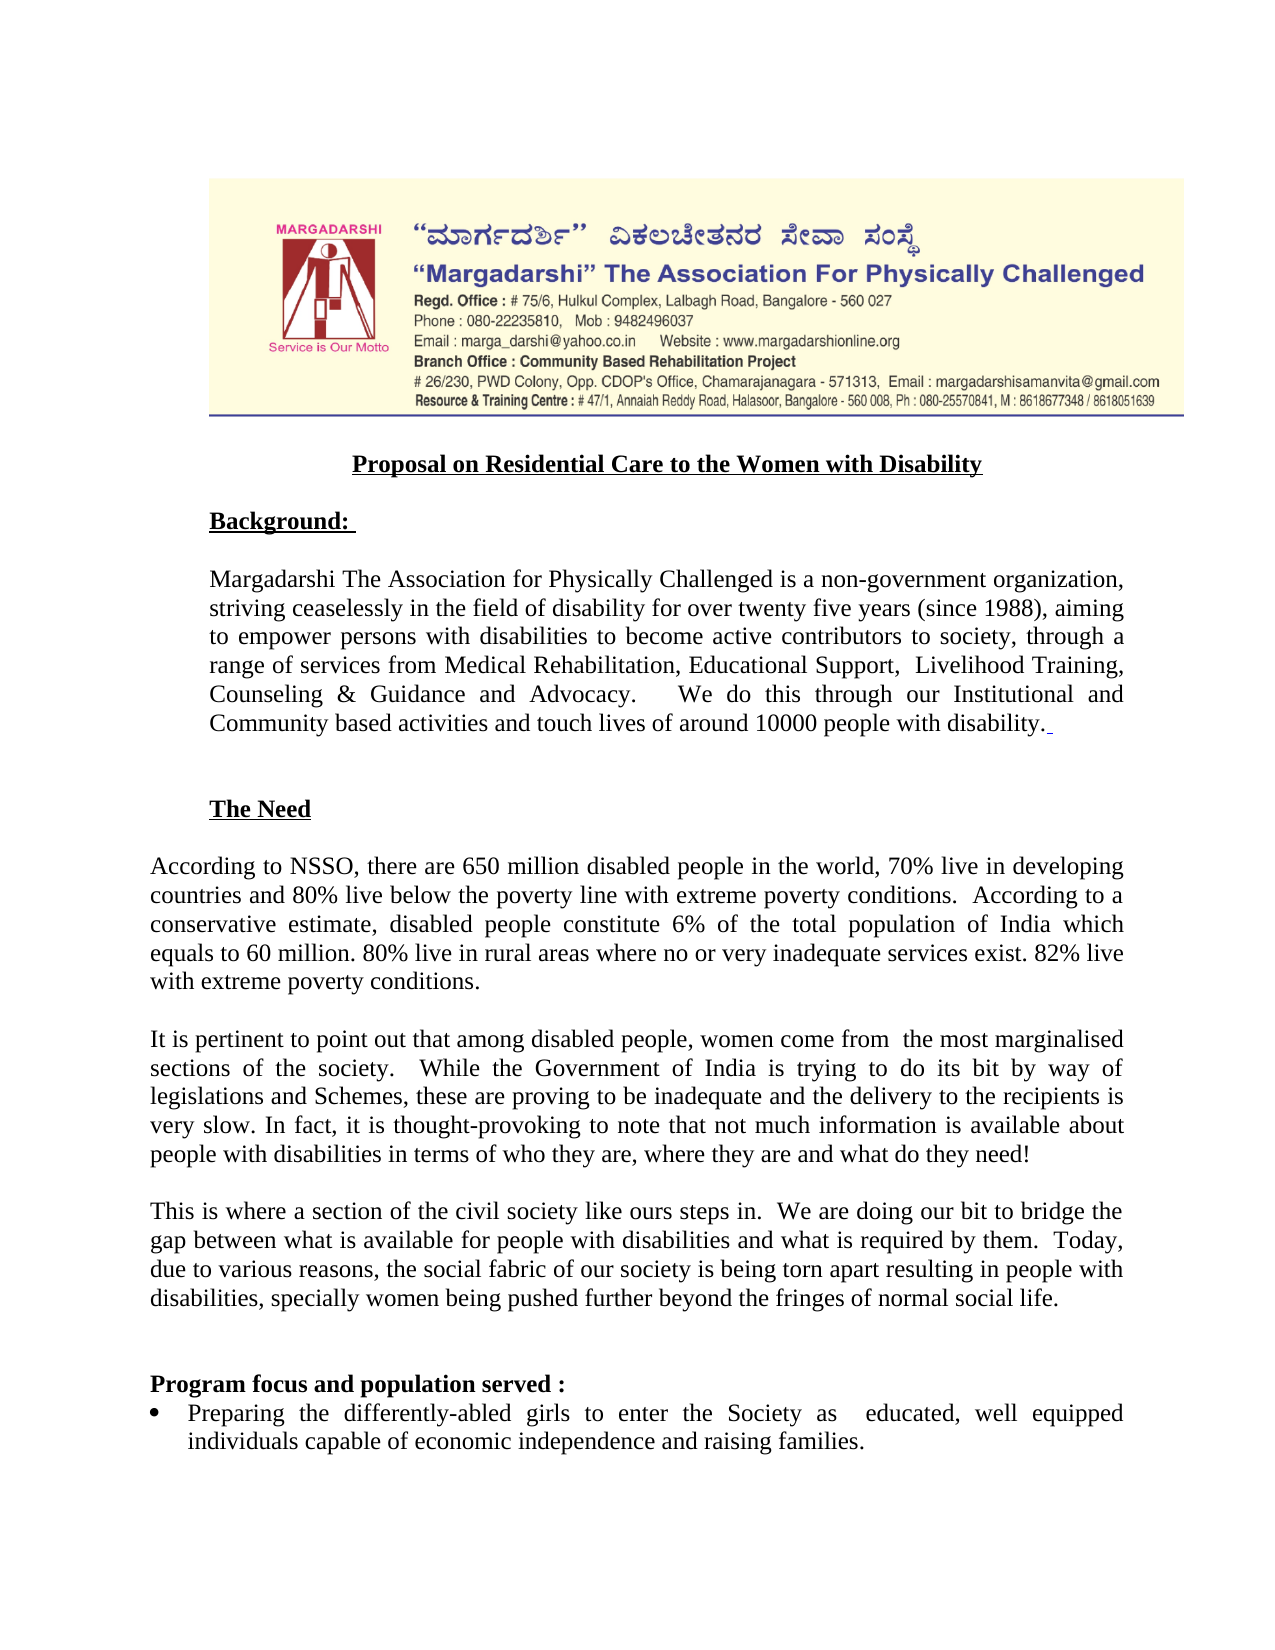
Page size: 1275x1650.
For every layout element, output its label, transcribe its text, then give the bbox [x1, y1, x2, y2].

text Proposal on Residential Care to the Women with Disability [209, 449, 1125, 478]
text This is where a section of the civil society like ours steps in. We are doing our bit to bridge the gap between what is available for people with disabilities and what is required by them. Today, due to various reasons, the social fabric of our society is being torn apart resulting in people with disabilities, specially women being pushed further beyond the fringes of normal social life. [150, 1196, 1125, 1311]
text According to NSSO, there are 650 million disabled people in the world, 70% live in developing countries and 80% live below the poverty line with extreme poverty conditions. According to a conservative estimate, disabled people constitute 6% of the total population of India which equals to 60 million. 80% live in rural areas where no or very inadequate services exist. 82% live with extreme poverty conditions. [150, 851, 1125, 995]
text Program focus and population served : [150, 1369, 1125, 1398]
picture [209, 178, 1184, 421]
text It is pertinent to point out that among disabled people, women come from the most marginalised sections of the society. While the Government of India is trying to do its bit by way of legislations and Schemes, these are proving to be inadequate and the delivery to the recipients is very slow. In fact, it is thought-provoking to note that not much information is available about people with disabilities in terms of who they are, where they are and what do they need! [150, 1024, 1125, 1168]
text Background: [209, 506, 1125, 535]
text The Need [209, 794, 1125, 823]
list Preparing the differently-abled girls to enter the Society as educated, well equipped individuals capable of economic independence and raising families. [150, 1398, 1125, 1455]
text Margadarshi The Association for Physically Challenged is a non-government organization, striving ceaselessly in the field of disability for over twenty five years (since 1988), aiming to empower persons with disabilities to become active contributors to society, through a range of services from Medical Rehabilitation, Educational Support, Livelihood Training, Counseling & Guidance and Advocacy. We do this through our Institutional and Community based activities and touch lives of around 10000 people with disability. [209, 564, 1125, 736]
